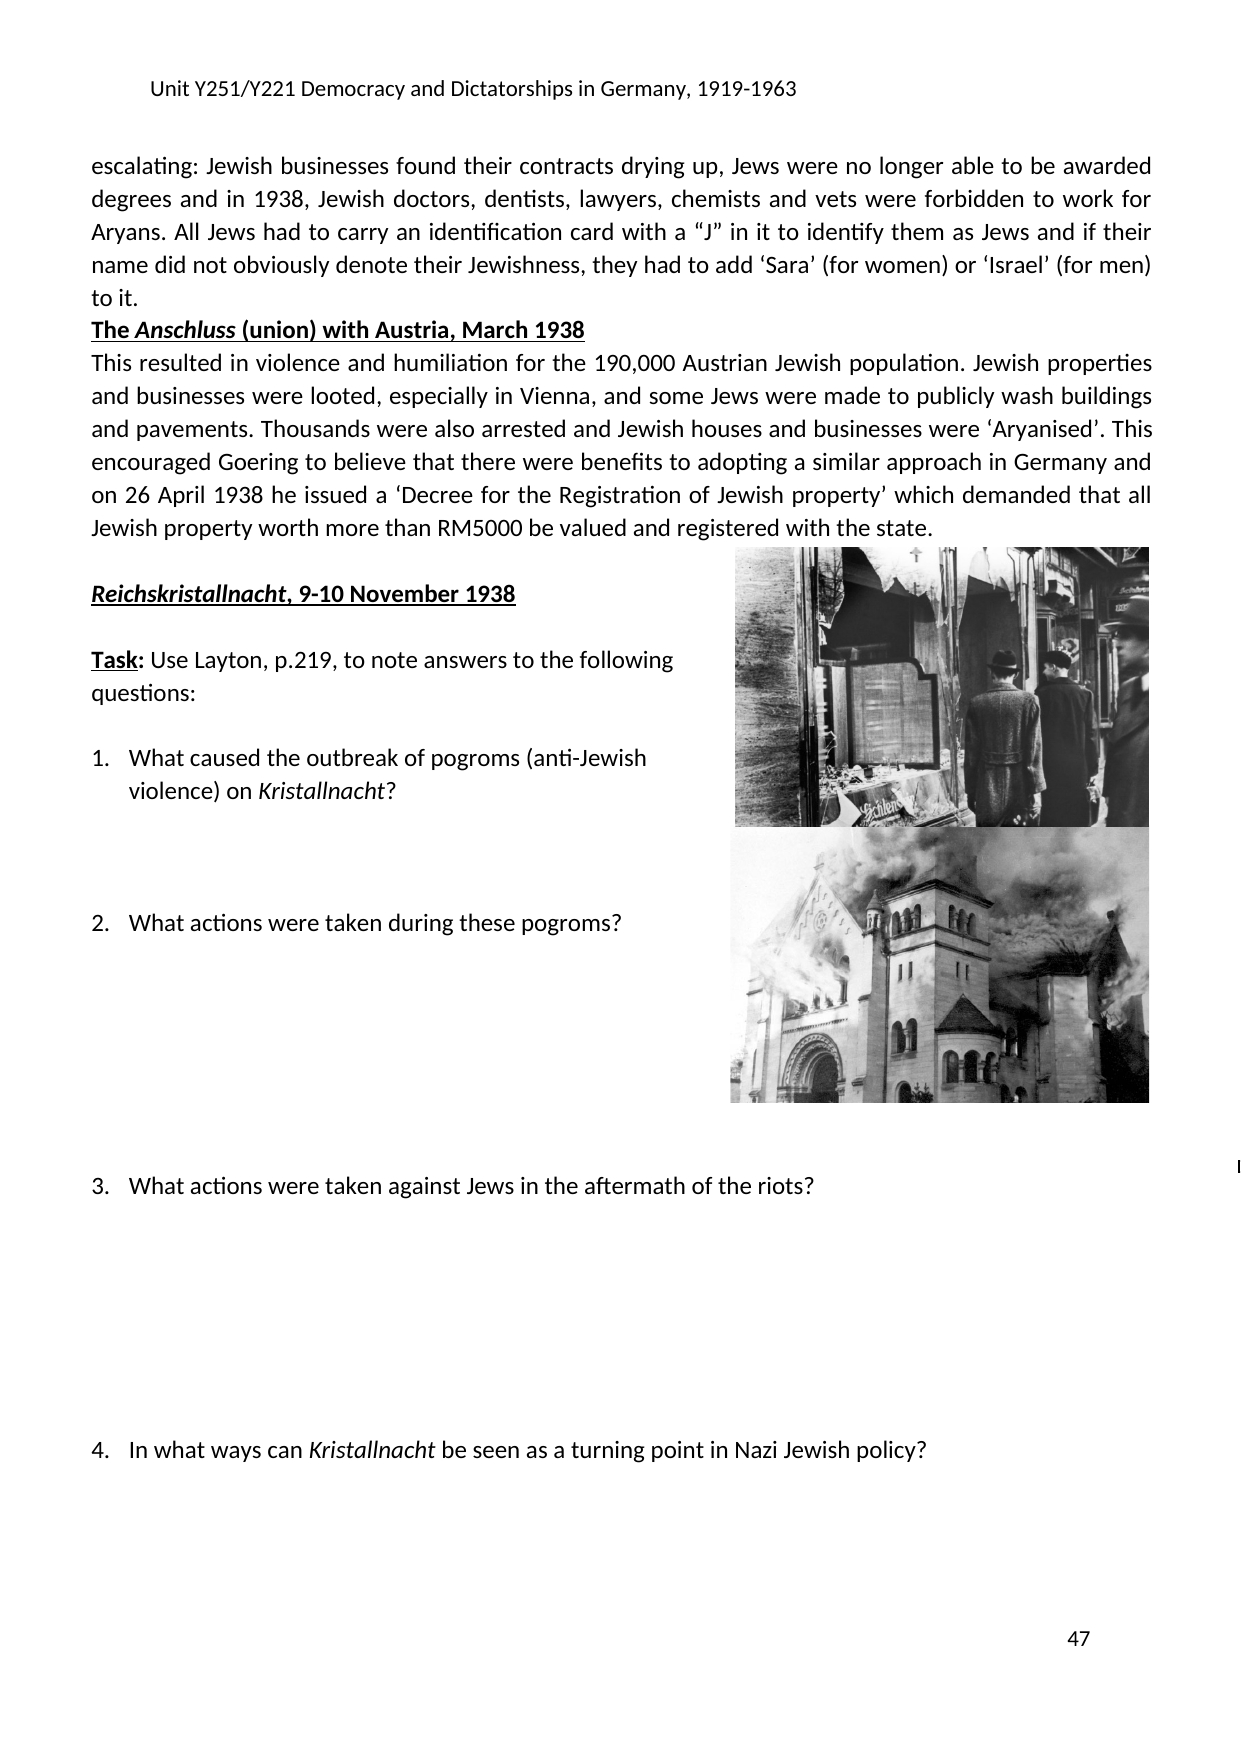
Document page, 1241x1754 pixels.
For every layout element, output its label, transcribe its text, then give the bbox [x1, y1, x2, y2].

text Task: Use Layton, p.219, to note answers to the following questions: [91, 644, 733, 707]
list What actions were taken during these pogroms? [91, 907, 730, 938]
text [91, 150, 1154, 312]
list What caused the outbreak of pogroms (anti-Jewish violence) on Kristallnacht? [91, 742, 733, 806]
picture [730, 547, 1149, 1103]
text The Anschluss (union) with Austria, March 1938 [91, 314, 1154, 345]
text Reichskristallnacht, 9-10 November 1938 [91, 578, 733, 608]
text This resulted in violence and humiliation for the 190,000 Austrian Jewish population. Jewish properties and businesses were looted, especially in Vienna, and some Jews were made to publicly wash buildings and pavements. Thousands were also arrested and Jewish houses and businesses were ‘Aryanised’. This encouraged Goering to believe that there were benefits to adopting a similar approach in Germany and on 26 April 1938 he issued a ‘Decree for the Registration of Jewish property’ which demanded that all Jewish property worth more than RM5000 be valued and registered with the state. [91, 347, 1154, 543]
list In what ways can Kristallnacht be seen as a turning point in Nazi Jewish policy? [91, 1434, 1154, 1464]
list What actions were taken against Jews in the aftermath of the riots? [91, 1170, 1154, 1201]
